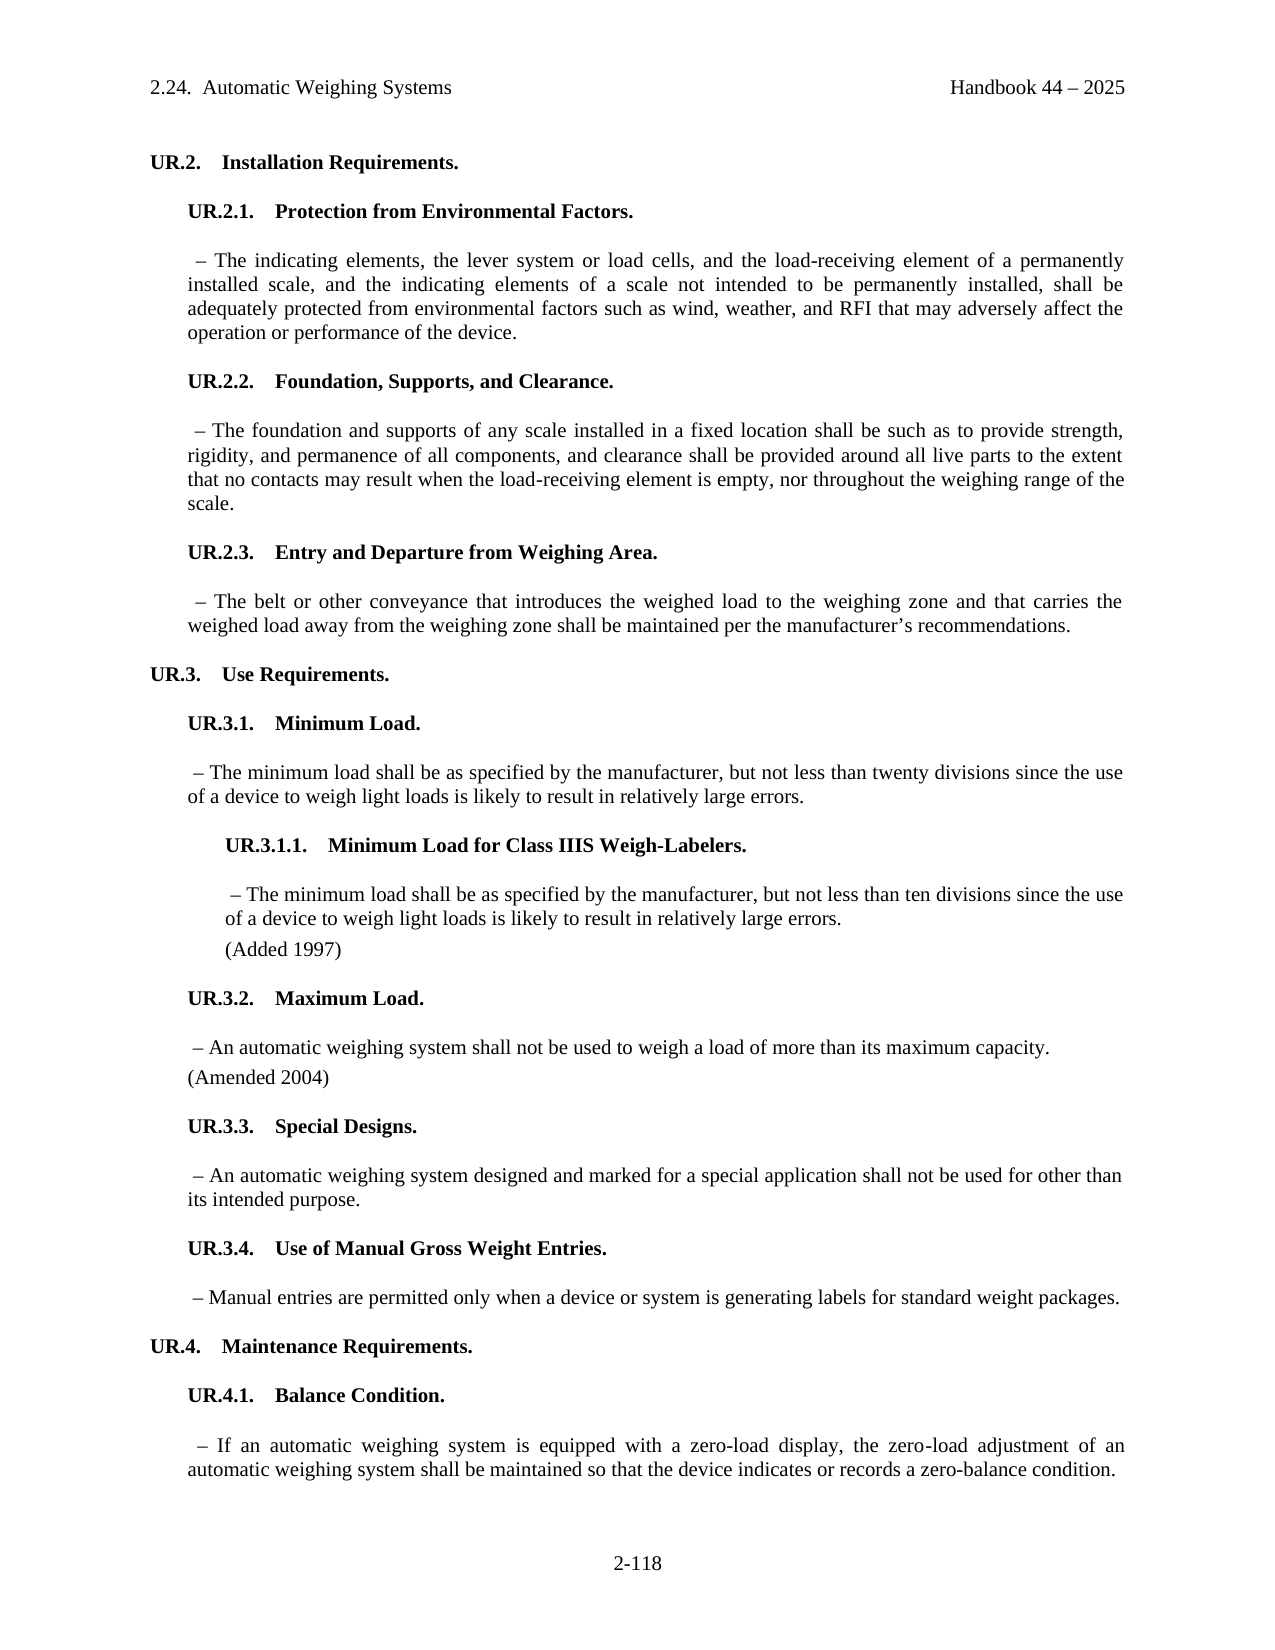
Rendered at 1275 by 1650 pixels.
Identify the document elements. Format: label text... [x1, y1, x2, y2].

subtitle UR.4.1. Balance Condition. [187, 1383, 1125, 1407]
text – The minimum load shall be as specified by the manufacturer, but not less than ten divisions since the use of a device to weigh light loads is likely to result in relatively large errors. [225, 882, 1125, 930]
text – The foundation and supports of any scale installed in a fixed location shall be such as to provide strength, rigidity, and permanence of all components, and clearance shall be provided around all live parts to the extent that no contacts may result when the load-receiving element is empty, nor throughout the weighing range of the scale. [187, 418, 1125, 515]
text – An automatic weighing system shall not be used to weigh a load of more than its maximum capacity. [187, 1035, 1125, 1059]
text (Amended 2004) [187, 1065, 1125, 1089]
subtitle UR.3. Use Requirements. [150, 662, 1125, 686]
subtitle UR.3.4. Use of Manual Gross Weight Entries. [187, 1236, 1125, 1260]
subtitle UR.3.1.1. Minimum Load for Class IIIS Weigh-Labelers. [225, 833, 1125, 857]
subtitle UR.2.3. Entry and Departure from Weighing Area. [187, 540, 1125, 564]
text (Added 1997) [225, 937, 1125, 961]
subtitle UR.3.3. Special Designs. [187, 1114, 1125, 1138]
subtitle UR.2. Installation Requirements. [150, 150, 1125, 174]
subtitle UR.2.1. Protection from Environmental Factors. [187, 199, 1125, 223]
text – The belt or other conveyance that introduces the weighed load to the weighing zone and that carries the weighed load away from the weighing zone shall be maintained per the manufacturer’s recommendations. [187, 589, 1125, 637]
text – Manual entries are permitted only when a device or system is generating labels for standard weight packages. [187, 1285, 1125, 1309]
subtitle UR.4. Maintenance Requirements. [150, 1334, 1125, 1358]
text – If an automatic weighing system is equipped with a zero-load display, the zero-load adjustment of an automatic weighing system shall be maintained so that the device indicates or records a zero-balance condition. [187, 1432, 1125, 1481]
subtitle UR.2.2. Foundation, Supports, and Clearance. [187, 369, 1125, 393]
text – The minimum load shall be as specified by the manufacturer, but not less than twenty divisions since the use of a device to weigh light loads is likely to result in relatively large errors. [187, 760, 1125, 808]
text – The indicating elements, the lever system or load cells, and the load-receiving element of a permanently installed scale, and the indicating elements of a scale not intended to be permanently installed, shall be adequately protected from environmental factors such as wind, weather, and RFI that may adversely affect the operation or performance of the device. [187, 248, 1125, 344]
text – An automatic weighing system designed and marked for a special application shall not be used for other than its intended purpose. [187, 1163, 1125, 1211]
subtitle UR.3.1. Minimum Load. [187, 711, 1125, 735]
subtitle UR.3.2. Maximum Load. [187, 986, 1125, 1010]
